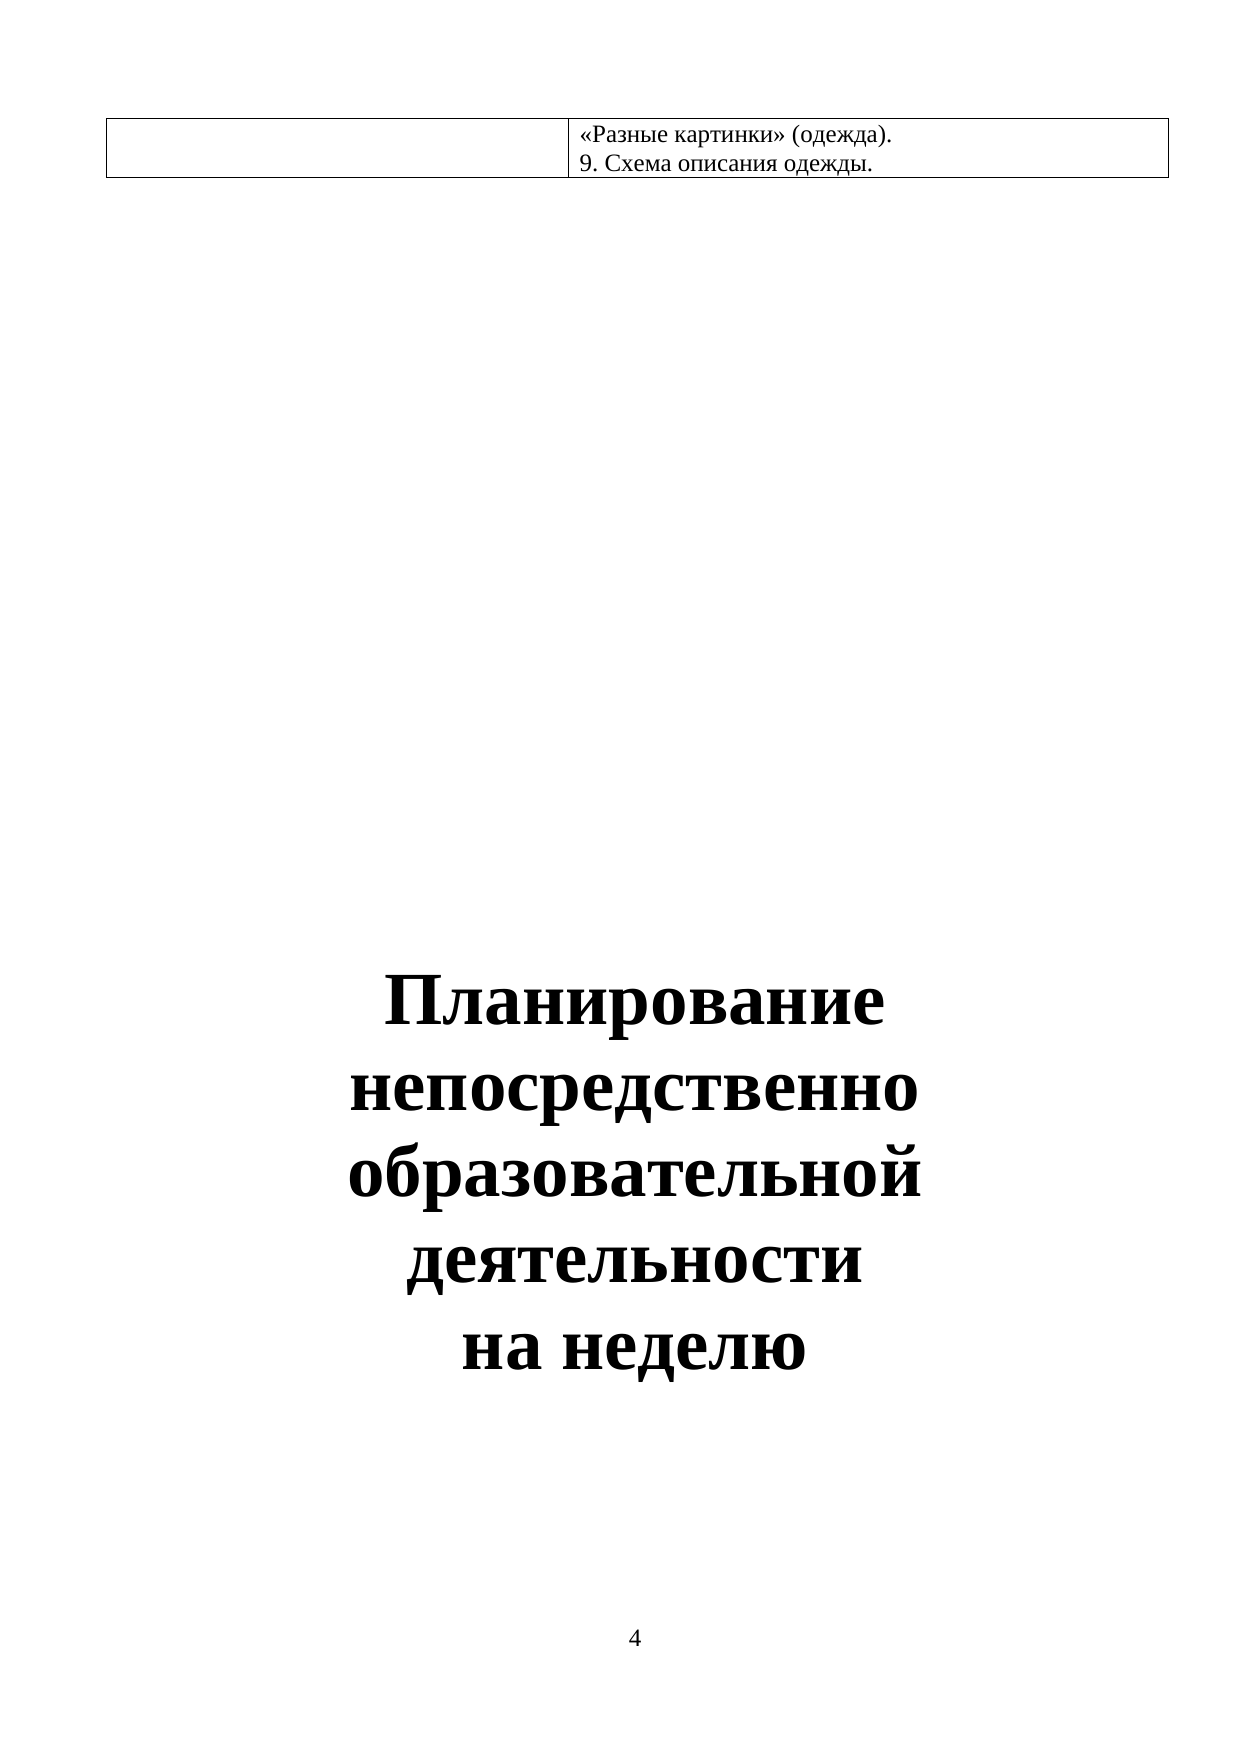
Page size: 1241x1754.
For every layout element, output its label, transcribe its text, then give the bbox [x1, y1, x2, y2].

text Планирование непосредственно образовательной деятельности [118, 954, 1152, 1299]
text на неделю [118, 1299, 1152, 1385]
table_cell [569, 119, 1168, 177]
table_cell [107, 119, 568, 177]
